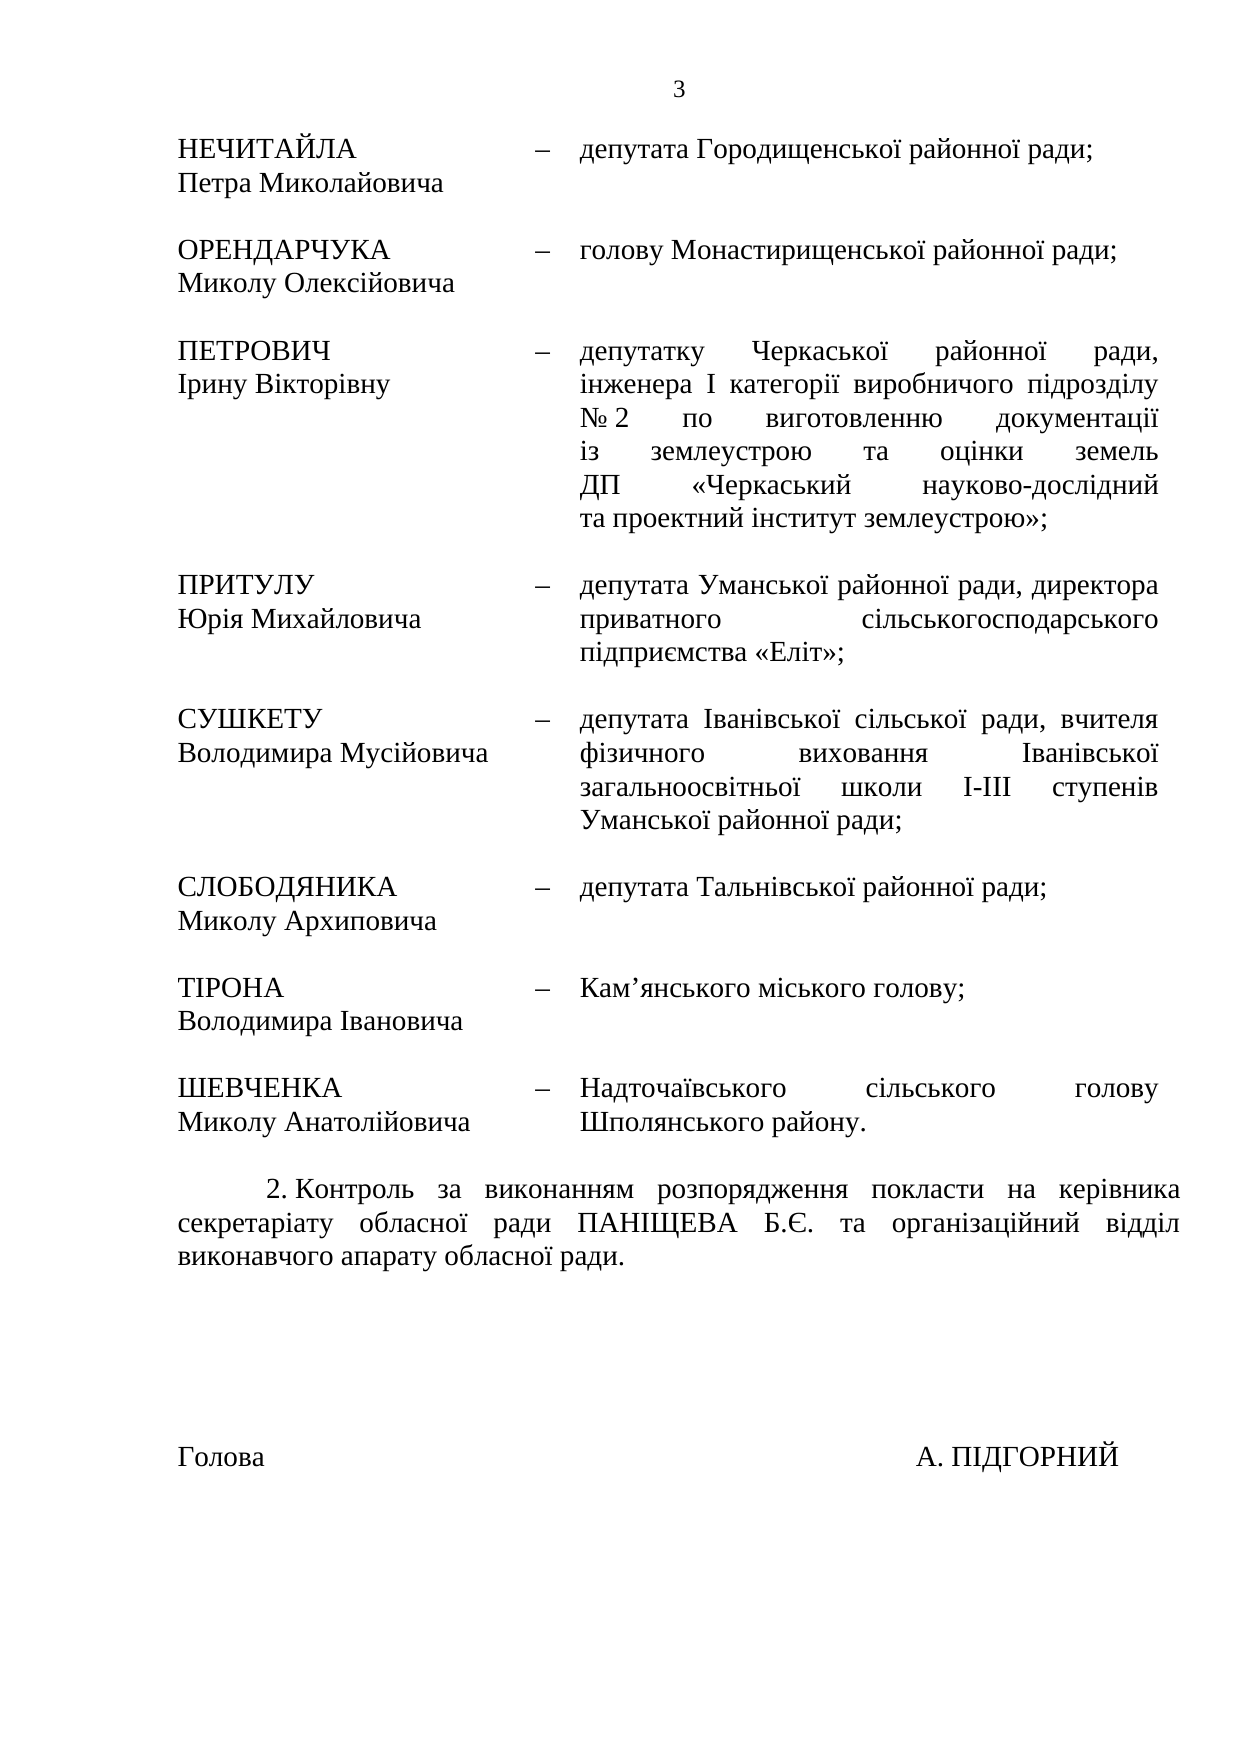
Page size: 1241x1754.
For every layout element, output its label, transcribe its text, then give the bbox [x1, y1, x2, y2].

table_cell – [524, 131, 568, 232]
table_cell СЛОБОДЯНИКА Миколу Архиповича [177, 869, 524, 970]
table_cell депутатку Черкаської районної ради, інженера І категорії виробничого підрозділу № 2 по виготовленню документації із землеустрою та оцінки земель ДП «Черкаський науково-дослідний та проектний інститут землеустрою»; [568, 333, 1170, 567]
table_cell СУШКЕТУ Володимира Мусійовича [177, 702, 524, 869]
text 2. Контроль за виконанням розпорядження покласти на керівника секретаріату обласної ради ПАНІЩЕВА Б.Є. та організаційний відділ виконавчого апарату обласної ради. [177, 1171, 1181, 1272]
table_cell – [524, 1071, 568, 1138]
table_cell депутата Тальнівської районної ради; [568, 869, 1170, 970]
table_cell ПРИТУЛУ Юрія Михайловича [177, 568, 524, 702]
table_cell депутата Іванівської сільської ради, вчителя фізичного виховання Іванівської загальноосвітньої школи І-ІІІ ступенів Уманської районної ради; [568, 702, 1170, 869]
table_cell ОРЕНДАРЧУКА Миколу Олексійовича [177, 232, 524, 333]
table_cell – [524, 232, 568, 333]
table_cell ТІРОНА Володимира Івановича [177, 970, 524, 1071]
table_cell Надточаївського сільського голову Шполянського району. [568, 1071, 1170, 1138]
table_cell голову Монастирищенської районної ради; [568, 232, 1170, 333]
table_cell – [524, 568, 568, 702]
table_cell НЕЧИТАЙЛА Петра Миколайовича [177, 131, 524, 232]
table_cell – [524, 869, 568, 970]
table_cell депутата Городищенської районної ради; [568, 131, 1170, 232]
table_cell – [524, 702, 568, 869]
table_cell ПЕТРОВИЧ Ірину Вікторівну [177, 333, 524, 567]
table_cell ШЕВЧЕНКА Миколу Анатолійовича [177, 1071, 524, 1138]
table_cell Кам’янського міського голову; [568, 970, 1170, 1071]
table_cell – [524, 333, 568, 567]
text Голова А. ПІДГОРНИЙ [177, 1439, 1181, 1473]
table_cell – [524, 970, 568, 1071]
table_cell депутата Уманської районної ради, директора приватного сільськогосподарського підприємства «Еліт»; [568, 568, 1170, 702]
